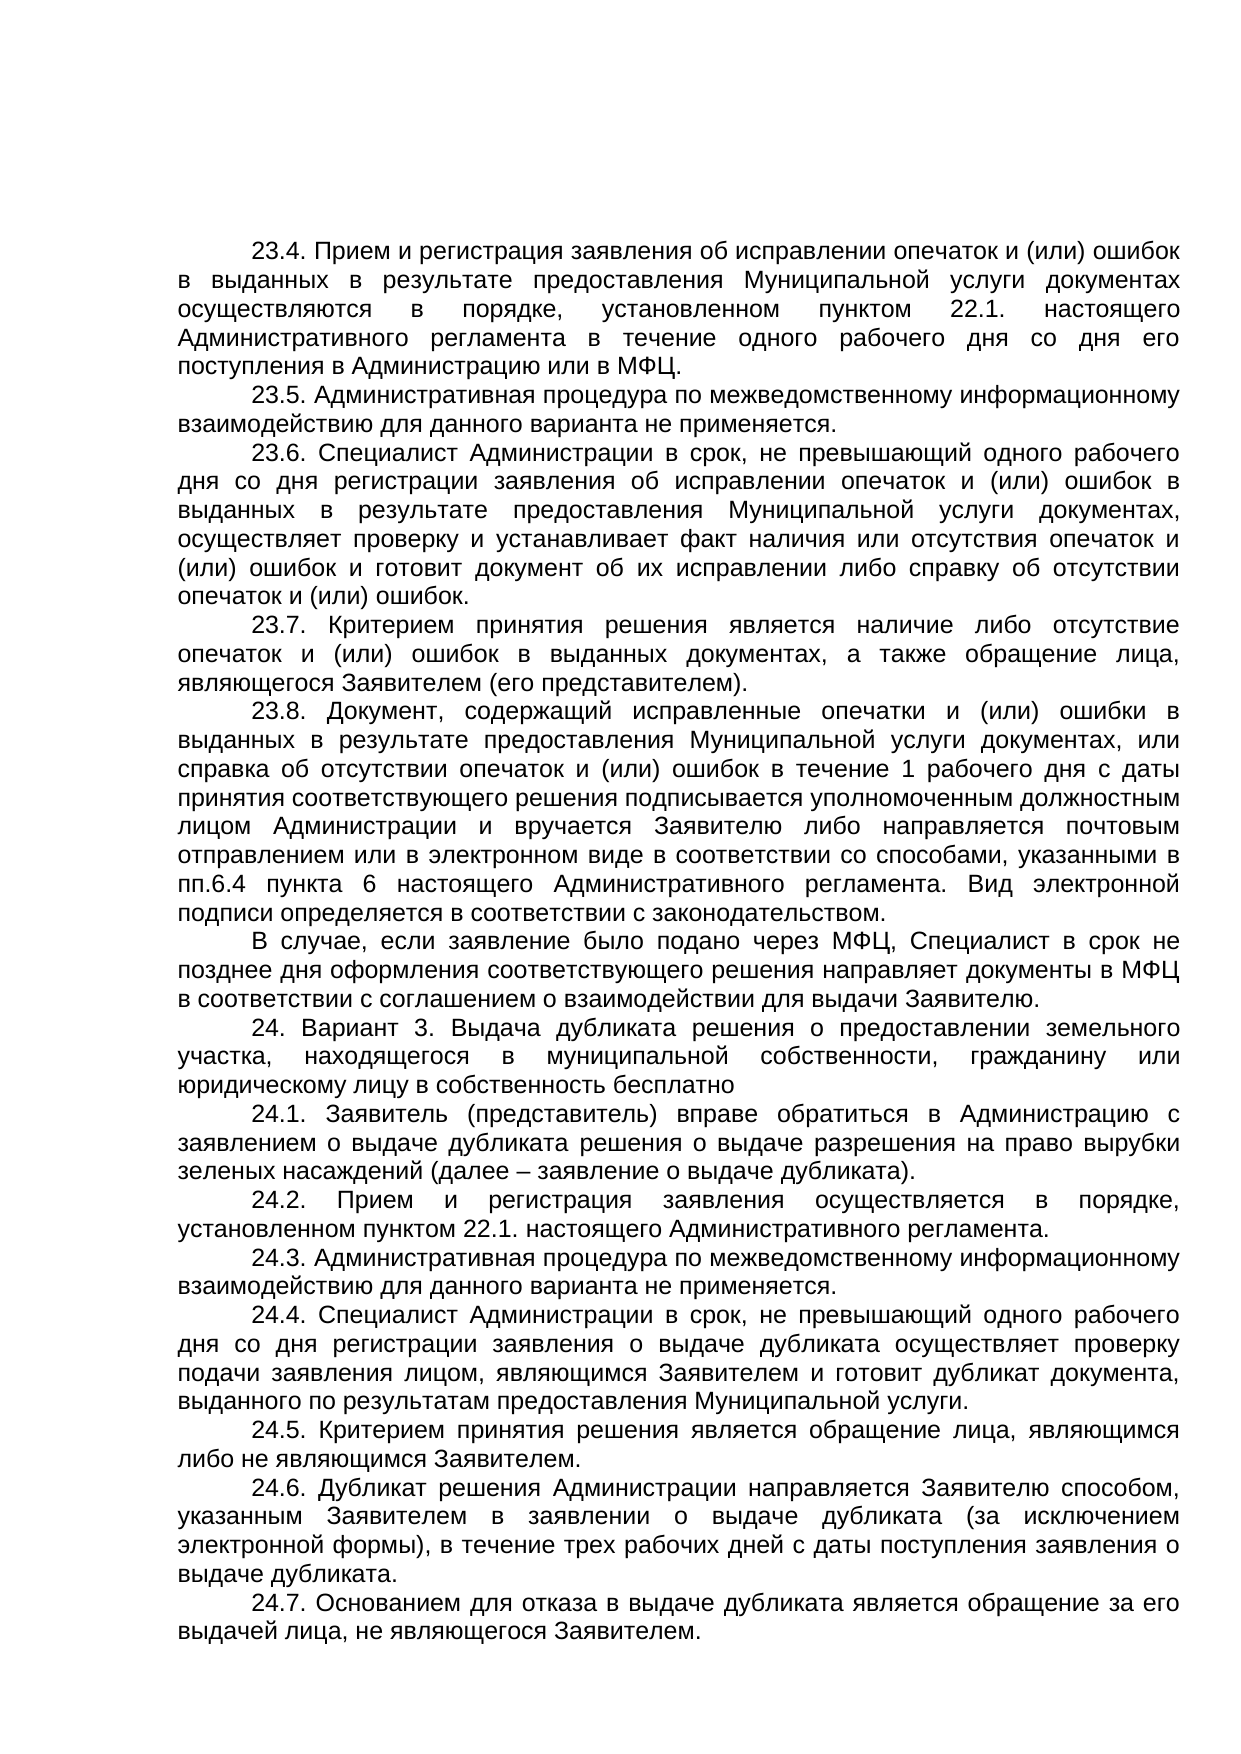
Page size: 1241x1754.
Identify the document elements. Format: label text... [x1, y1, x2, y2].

text 24.6. Дубликат решения Администрации направляется Заявителю способом, указанным Заявителем в заявлении о выдаче дубликата (за исключением электронной формы), в течение трех рабочих дней с даты поступления заявления о выдаче дубликата. [177, 1472, 1181, 1587]
text 24.2. Прием и регистрация заявления осуществляется в порядке, установленном пунктом 22.1. настоящего Административного регламента. [177, 1185, 1181, 1242]
text 24.1. Заявитель (представитель) вправе обратиться в Администрацию с заявлением о выдаче дубликата решения о выдаче разрешения на право вырубки зеленых насаждений (далее – заявление о выдаче дубликата). [177, 1099, 1181, 1185]
text 23.6. Специалист Администрации в срок, не превышающий одного рабочего дня со дня регистрации заявления об исправлении опечаток и (или) ошибок в выданных в результате предоставления Муниципальной услуги документах, осуществляет проверку и устанавливает факт наличия или отсутствия опечаток и (или) ошибок и готовит документ об их исправлении либо справку об отсутствии опечаток и (или) ошибок. [177, 437, 1181, 610]
text 23.8. Документ, содержащий исправленные опечатки и (или) ошибки в выданных в результате предоставления Муниципальной услуги документах, или справка об отсутствии опечаток и (или) ошибок в течение 1 рабочего дня с даты принятия соответствующего решения подписывается уполномоченным должностным лицом Администрации и вручается Заявителю либо направляется почтовым отправлением или в электронном виде в соответствии со способами, указанными в пп.6.4 пункта 6 настоящего Административного регламента. Вид электронной подписи определяется в соответствии с законодательством. [177, 696, 1181, 926]
text 24.5. Критерием принятия решения является обращение лица, являющимся либо не являющимся Заявителем. [177, 1415, 1181, 1472]
text В случае, если заявление было подано через МФЦ, Специалист в срок не позднее дня оформления соответствующего решения направляет документы в МФЦ в соответствии с соглашением о взаимодействии для выдачи Заявителю. [177, 926, 1181, 1012]
text 23.7. Критерием принятия решения является наличие либо отсутствие опечаток и (или) ошибок в выданных документах, а также обращение лица, являющегося Заявителем (его представителем). [177, 610, 1181, 696]
text 24.4. Специалист Администрации в срок, не превышающий одного рабочего дня со дня регистрации заявления о выдаче дубликата осуществляет проверку подачи заявления лицом, являющимся Заявителем и готовит дубликат документа, выданного по результатам предоставления Муниципальной услуги. [177, 1300, 1181, 1415]
text 24.3. Административная процедура по межведомственному информационному взаимодействию для данного варианта не применяется. [177, 1242, 1181, 1300]
text 23.5. Административная процедура по межведомственному информационному взаимодействию для данного варианта не применяется. [177, 380, 1181, 437]
text 24.7. Основанием для отказа в выдаче дубликата является обращение за его выдачей лица, не являющегося Заявителем. [177, 1587, 1181, 1645]
text 23.4. Прием и регистрация заявления об исправлении опечаток и (или) ошибок в выданных в результате предоставления Муниципальной услуги документах осуществляются в порядке, установленном пунктом 22.1. настоящего Административного регламента в течение одного рабочего дня со дня его поступления в Администрацию или в МФЦ. [177, 236, 1181, 380]
text 24. Вариант 3. Выдача дубликата решения о предоставлении земельного участка, находящегося в муниципальной собственности, гражданину или юридическому лицу в собственность бесплатно [177, 1012, 1181, 1099]
